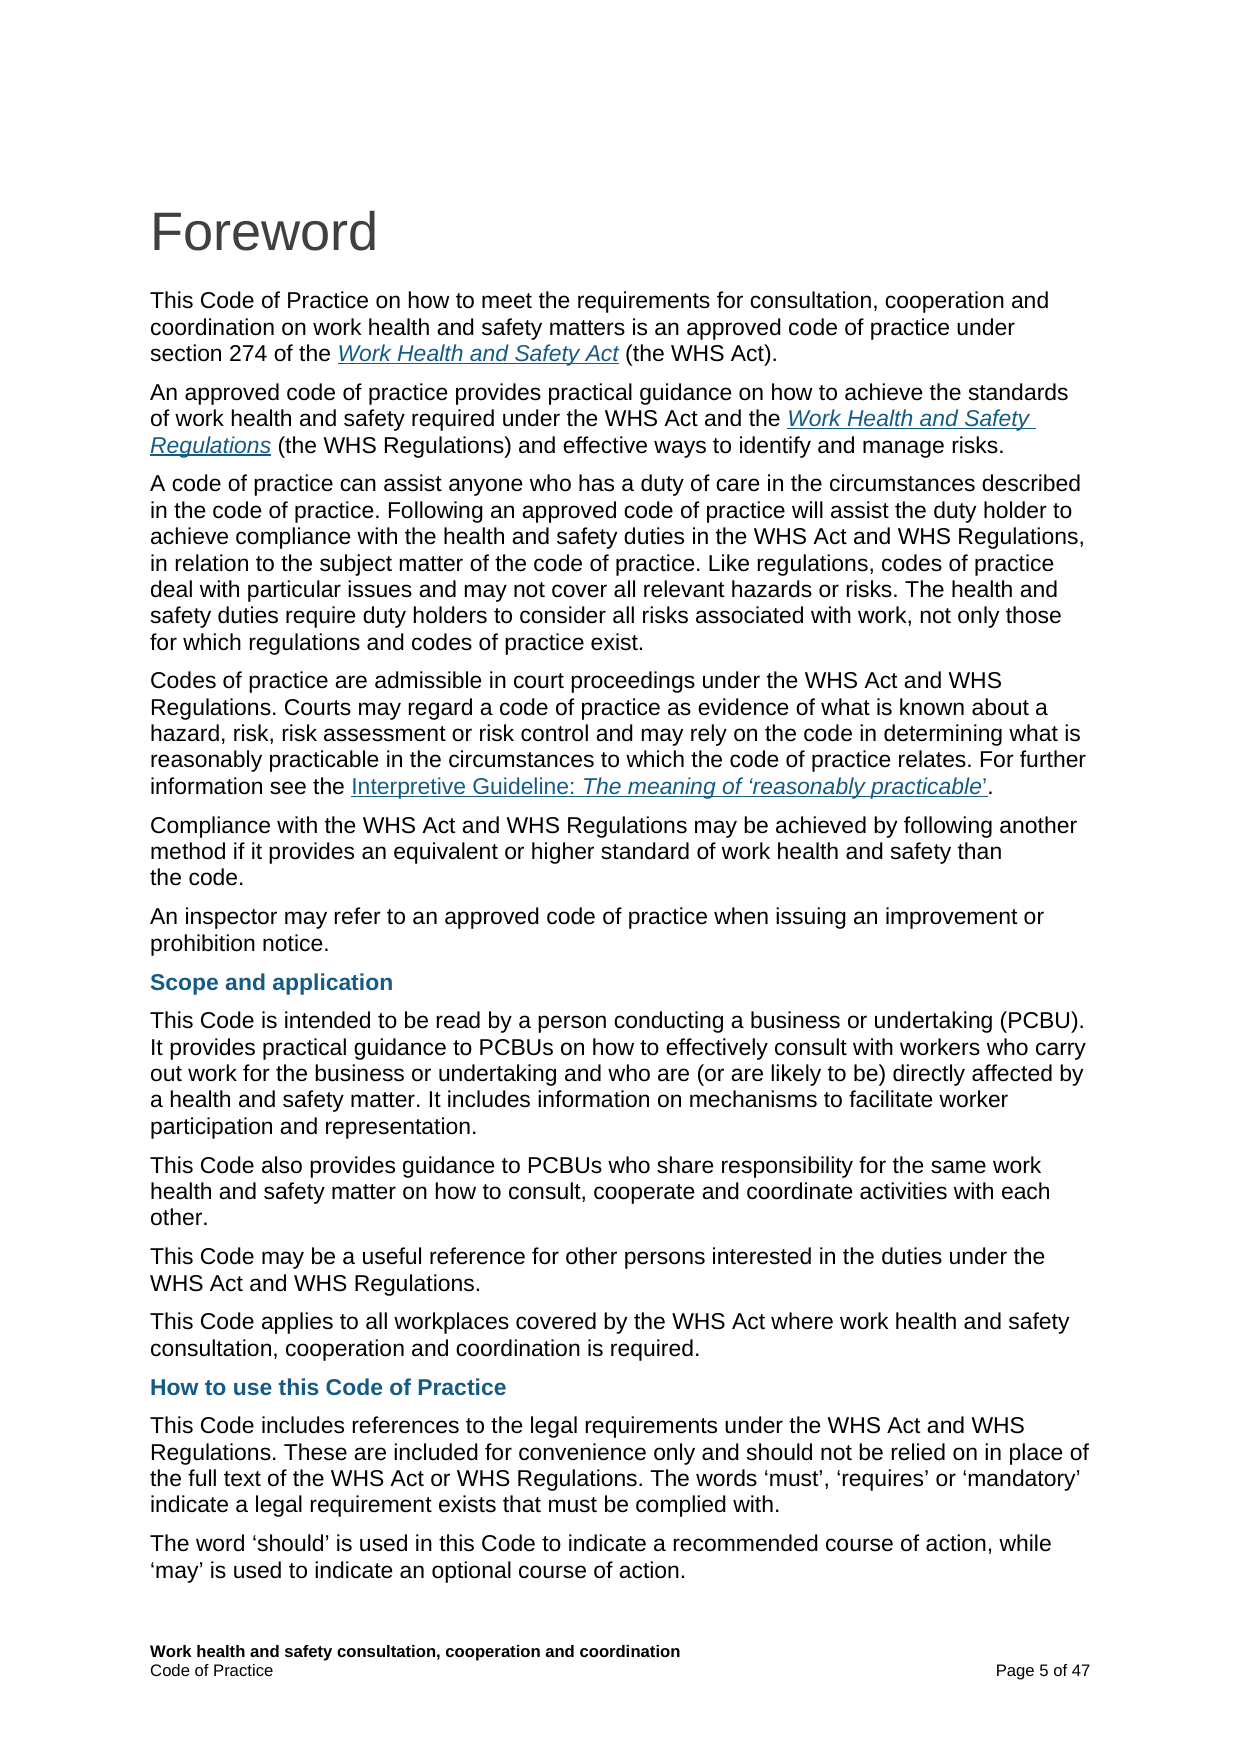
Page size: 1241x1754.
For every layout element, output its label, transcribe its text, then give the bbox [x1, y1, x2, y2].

text This Code also provides guidance to PCBUs who share responsibility for the same work health and safety matter on how to consult, cooperate and coordinate activities with each other. [150, 1152, 1090, 1231]
text Scope and application [150, 968, 1090, 995]
text An inspector may refer to an approved code of practice when issuing an improvement or prohibition notice. [150, 903, 1090, 956]
subtitle Foreword [150, 200, 1090, 262]
text How to use this Code of Practice [150, 1373, 1090, 1400]
text Compliance with the WHS Act and WHS Regulations may be achieved by following another method if it provides an equivalent or higher standard of work health and safety than the code. [150, 812, 1090, 891]
text This Code includes references to the legal requirements under the WHS Act and WHS Regulations. These are included for convenience only and should not be relied on in place of the full text of the WHS Act or WHS Regulations. The words ‘must’, ‘requires’ or ‘mandatory’ indicate a legal requirement exists that must be complied with. [150, 1412, 1090, 1518]
text This Code of Practice on how to meet the requirements for consultation, cooperation and coordination on work health and safety matters is an approved code of practice under section 274 of the Work Health and Safety Act (the WHS Act). [150, 287, 1090, 366]
text An approved code of practice provides practical guidance on how to achieve the standards of work health and safety required under the WHS Act and the Work Health and Safety Regulations (the WHS Regulations) and effective ways to identify and manage risks. [150, 379, 1090, 458]
text Codes of practice are admissible in court proceedings under the WHS Act and WHS Regulations. Courts may regard a code of practice as evidence of what is known about a hazard, risk, risk assessment or risk control and may rely on the code in determining what is reasonably practicable in the circumstances to which the code of practice relates. For further information see the Interpretive Guideline: The meaning of ‘reasonably practicable’. [150, 667, 1090, 799]
text This Code applies to all workplaces covered by the WHS Act where work health and safety consultation, cooperation and coordination is required. [150, 1308, 1090, 1361]
text A code of practice can assist anyone who has a duty of care in the circumstances described in the code of practice. Following an approved code of practice will assist the duty holder to achieve compliance with the health and safety duties in the WHS Act and WHS Regulations, in relation to the subject matter of the code of practice. Like regulations, codes of practice deal with particular issues and may not cover all relevant hazards or risks. The health and safety duties require duty holders to consider all risks associated with work, not only those for which regulations and codes of practice exist. [150, 470, 1090, 655]
text The word ‘should’ is used in this Code to indicate a recommended course of action, while ‘may’ is used to indicate an optional course of action. [150, 1530, 1090, 1583]
text This Code may be a useful reference for other persons interested in the duties under the WHS Act and WHS Regulations. [150, 1243, 1090, 1296]
text This Code is intended to be read by a person conducting a business or undertaking (PCBU). It provides practical guidance to PCBUs on how to effectively consult with workers who carry out work for the business or undertaking and who are (or are likely to be) directly affected by a health and safety matter. It includes information on mechanisms to facilitate worker participation and representation. [150, 1007, 1090, 1139]
